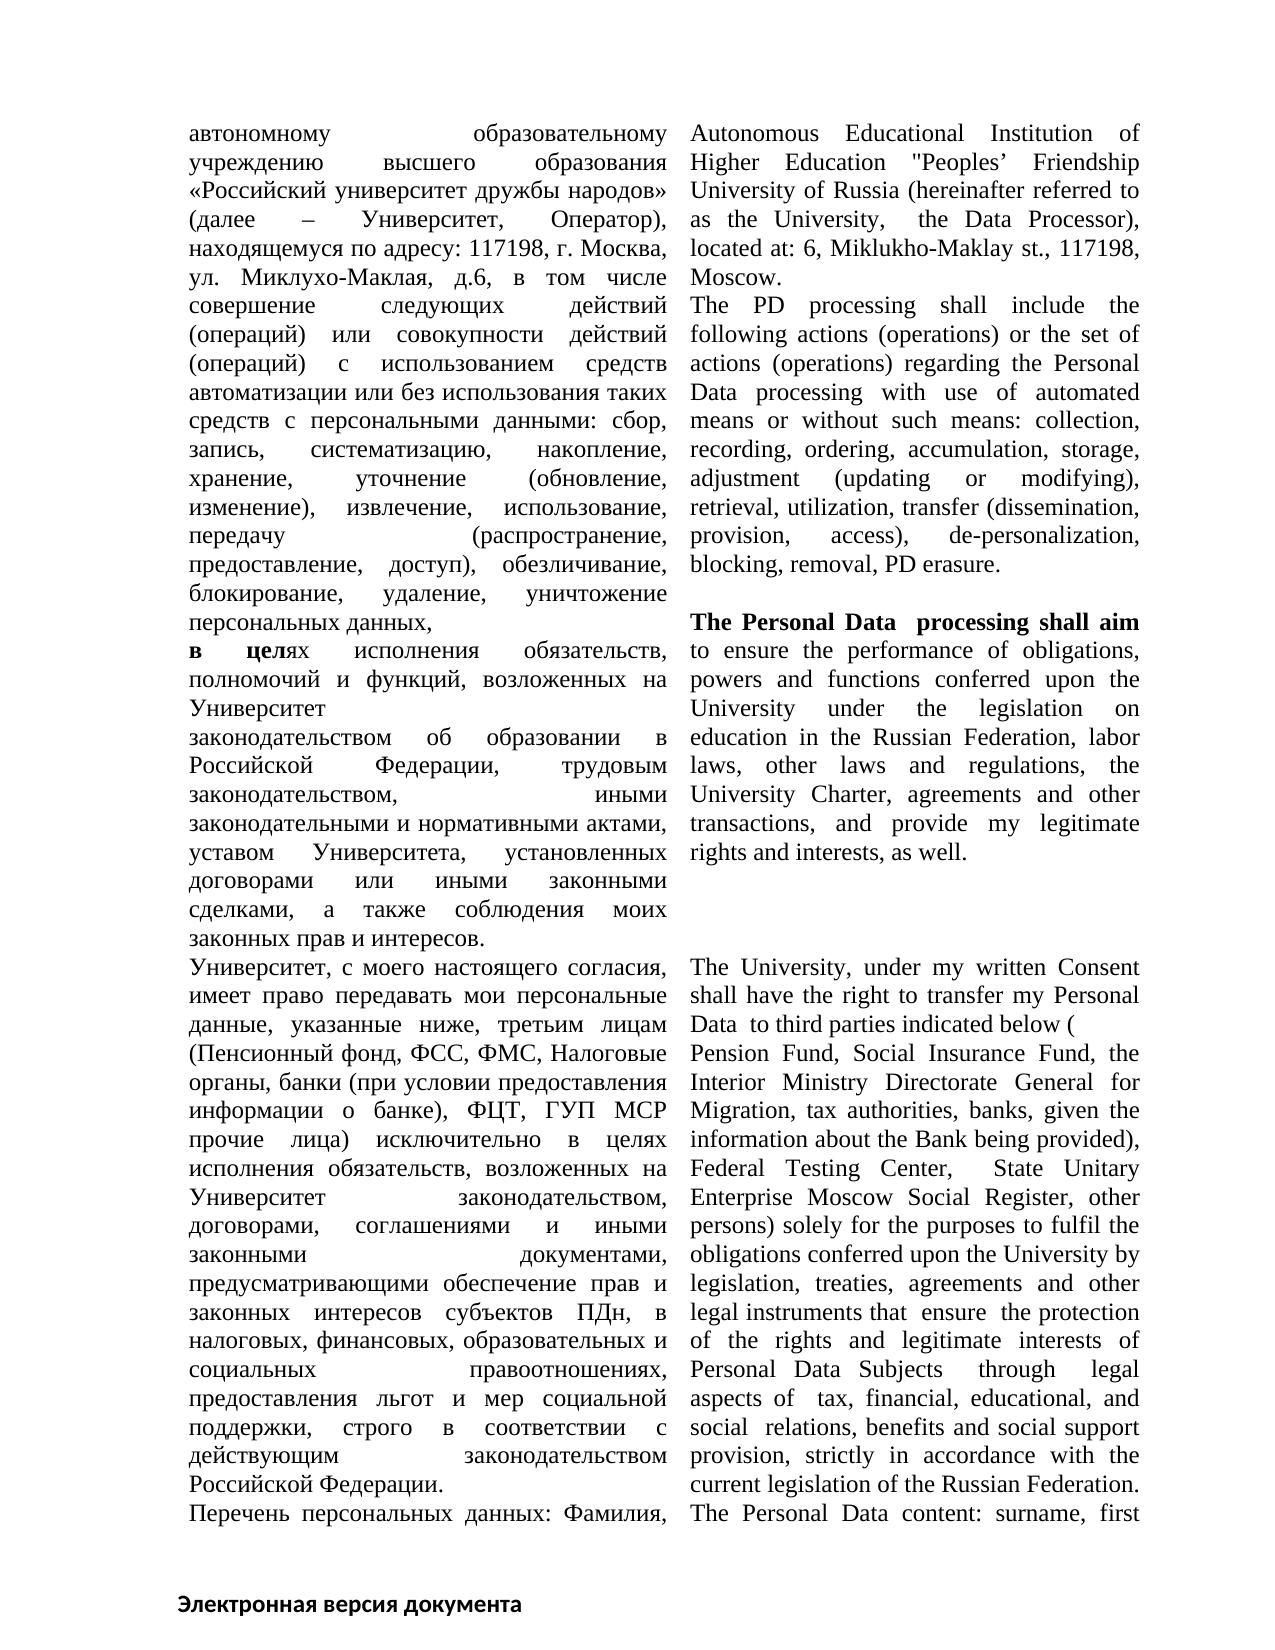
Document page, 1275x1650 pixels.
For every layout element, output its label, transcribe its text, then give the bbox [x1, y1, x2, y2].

table_cell The University, under my written Consent shall have the right to transfer my Personal Data to third parties indicated below ( Pension Fund, Social Insurance Fund, the Interior Ministry Directorate General for Migration, tax authorities, banks, given the information about the Bank being provided), Federal Testing Center, State Unitary Enterprise Moscow Social Register, other persons) solely for the purposes to fulfil the obligations conferred upon the University by legislation, treaties, agreements and other legal instruments that ensure the protection of the rights and legitimate interests of Personal Data Subjects through legal aspects of tax, financial, educational, and social relations, benefits and social support provision, strictly in accordance with the current legislation of the Russian Federation. [679, 952, 1151, 1498]
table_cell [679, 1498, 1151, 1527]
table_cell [679, 118, 1151, 952]
table_cell Университет, с моего настоящего согласия, имеет право передавать мои персональные данные, указанные ниже, третьим лицам (Пенсионный фонд, ФСС, ФМС, Налоговые органы, банки (при условии предоставления информации о банке), ФЦТ, ГУП МСР прочие лица) исключительно в целях исполнения обязательств, возложенных на Университет законодательством, договорами, соглашениями и иными законными документами, предусматривающими обеспечение прав и законных интересов субъектов ПДн, в налоговых, финансовых, образовательных и социальных правоотношениях, предоставления льгот и мер социальной поддержки, строго в соответствии с действующим законодательством Российской Федерации. [177, 952, 679, 1498]
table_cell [177, 118, 679, 952]
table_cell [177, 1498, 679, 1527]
